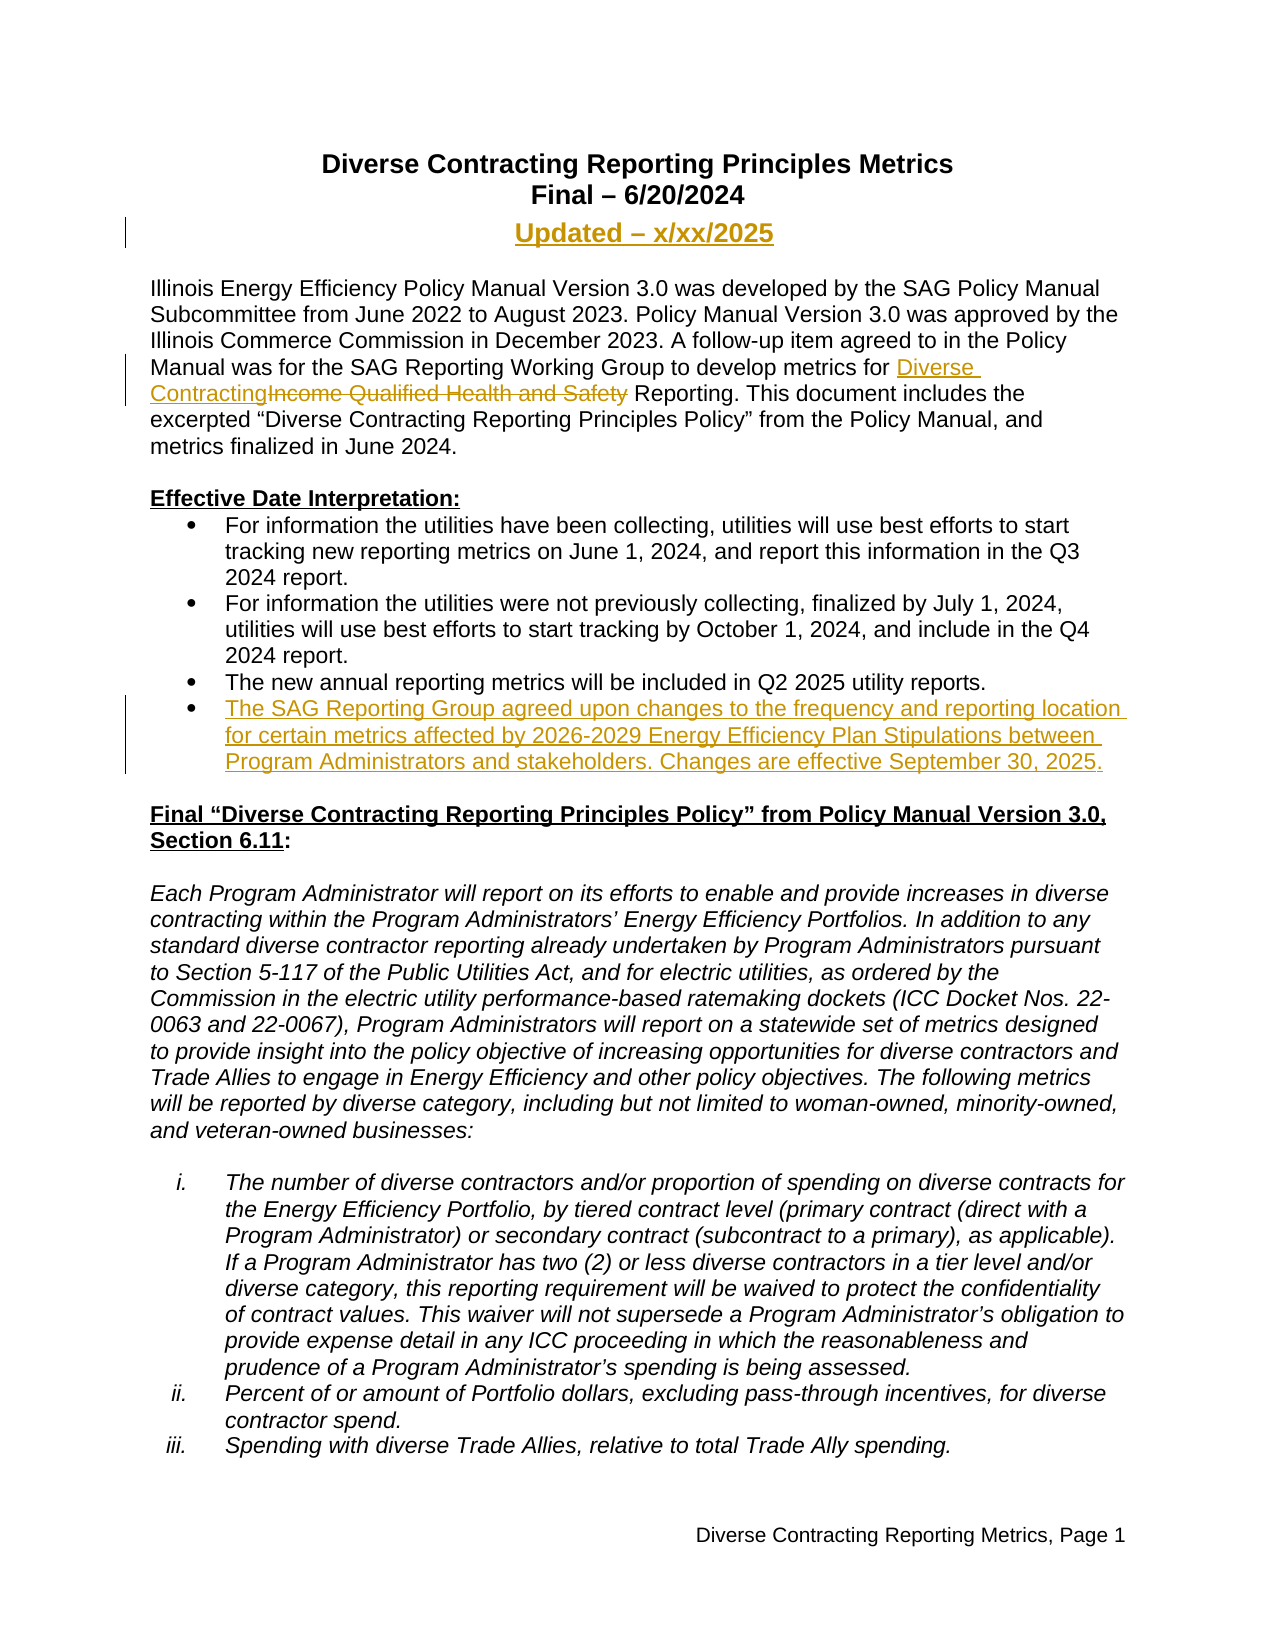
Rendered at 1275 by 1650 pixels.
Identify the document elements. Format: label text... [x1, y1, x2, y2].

subtitle Final “Diverse Contracting Reporting Principles Policy” from Policy Manual Version 3.0, Section 6.11: [150, 801, 1120, 853]
list For information the utilities have been collecting, utilities will use best efforts to start tracking new reporting metrics on June 1, 2024, and report this information in the Q3 2024 report. [187, 512, 1080, 591]
title Diverse Contracting Reporting Principles Metrics Final – 6/20/2024 [321, 148, 1010, 211]
list The new annual reporting metrics will be included in Q2 2025 utility reports. [187, 669, 1135, 695]
text Illinois Energy Efficiency Policy Manual Version 3.0 was developed by the SAG Policy Manual Subcommittee from June 2022 to August 2023. Policy Manual Version 3.0 was approved by the Illinois Commerce Commission in December 2023. A follow-up item agreed to in the Policy Manual was for the SAG Reporting Working Group to develop metrics for Reporting. This document includes the excerpted “Diverse Contracting Reporting Principles Policy” from the Policy Manual, and metrics finalized in June 2024. [150, 274, 1120, 459]
list Spending with diverse Trade Allies, relative to total Trade Ally spending. [166, 1433, 1135, 1459]
subtitle Effective Date Interpretation: [150, 485, 1135, 511]
list The number of diverse contractors and/or proportion of spending on diverse contracts for the Energy Efficiency Portfolio, by tiered contract level (primary contract (direct with a Program Administrator) or secondary contract (subcontract to a primary), as applicable). If a Program Administrator has two (2) or less diverse contractors in a tier level and/or diverse category, this reporting requirement will be waived to protect the confidentiality of contract values. This waiver will not supersede a Program Administrator’s obligation to provide expense detail in any ICC proceeding in which the reasonableness and prudence of a Program Administrator’s spending is being assessed. [176, 1169, 1125, 1380]
text Each Program Administrator will report on its efforts to enable and provide increases in diverse contracting within the Program Administrators’ Energy Efficiency Portfolios. In addition to any standard diverse contractor reporting already undertaken by Program Administrators pursuant to Section 5-117 of the Public Utilities Act, and for electric utilities, as ordered by the Commission in the electric utility performance-based ratemaking dockets (ICC Docket Nos. 22- 0063 and 22-0067), Program Administrators will report on a statewide set of metrics designed to provide insight into the policy objective of increasing opportunities for diverse contractors and Trade Allies to engage in Energy Efficiency and other policy objectives. The following metrics will be reported by diverse category, including but not limited to woman-owned, minority-owned, and veteran-owned businesses: [150, 879, 1121, 1143]
list Percent of or amount of Portfolio dollars, excluding pass-through incentives, for diverse contractor spend. [171, 1380, 1107, 1433]
list For information the utilities were not previously collecting, finalized by July 1, 2024, utilities will use best efforts to start tracking by October 1, 2024, and include in the Q4 2024 report. [187, 591, 1090, 668]
